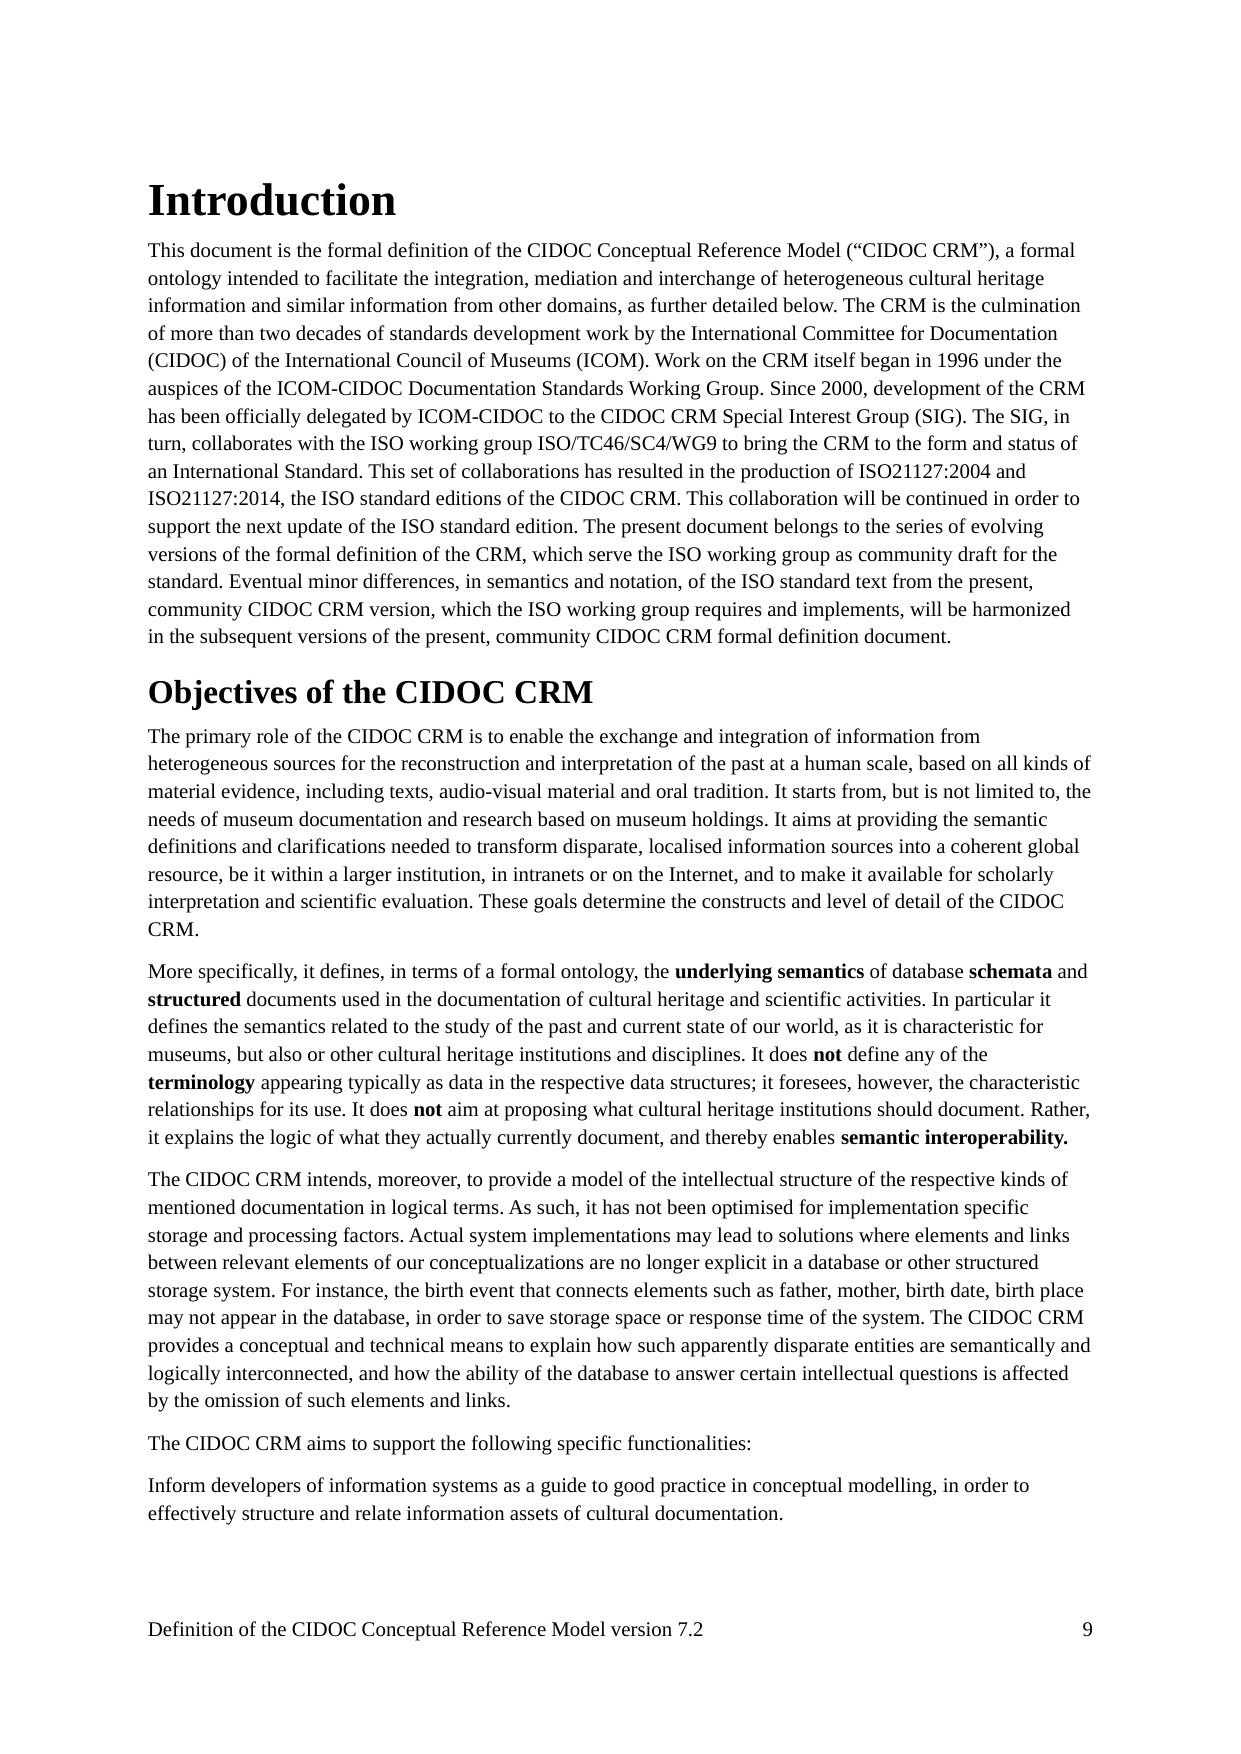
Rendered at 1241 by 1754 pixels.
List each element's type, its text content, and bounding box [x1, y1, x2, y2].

text More specifically, it defines, in terms of a formal ontology, the underlying semantics of database schemata and structured documents used in the documentation of cultural heritage and scientific activities. In particular it defines the semantics related to the study of the past and current state of our world, as it is characteristic for museums, but also or other cultural heritage institutions and disciplines. It does not define any of the terminology appearing typically as data in the respective data structures; it foresees, however, the characteristic relationships for its use. It does not aim at proposing what cultural heritage institutions should document. Rather, it explains the logic of what they actually currently document, and thereby enables semantic interoperability. [148, 959, 1092, 1149]
text The CIDOC CRM aims to support the following specific functionalities: [148, 1431, 1092, 1454]
text The primary role of the CIDOC CRM is to enable the exchange and integration of information from heterogeneous sources for the reconstruction and interpretation of the past at a human scale, based on all kinds of material evidence, including texts, audio-visual material and oral tradition. It starts from, but is not limited to, the needs of museum documentation and research based on museum holdings. It aims at providing the semantic definitions and clarifications needed to transform disparate, localised information sources into a coherent global resource, be it within a larger institution, in intranets or on the Internet, and to make it available for scholarly interpretation and scientific evaluation. These goals determine the constructs and level of detail of the CIDOC CRM. [148, 724, 1092, 941]
text Inform developers of information systems as a guide to good practice in conceptual modelling, in order to effectively structure and relate information assets of cultural documentation. [148, 1473, 1092, 1524]
subtitle Objectives of the CIDOC CRM [148, 673, 1092, 711]
text The CIDOC CRM intends, moreover, to provide a model of the intellectual structure of the respective kinds of mentioned documentation in logical terms. As such, it has not been optimised for implementation specific storage and processing factors. Actual system implementations may lead to solutions where elements and links between relevant elements of our conceptualizations are no longer explicit in a database or other structured storage system. For instance, the birth event that connects elements such as father, mother, birth date, birth place may not appear in the database, in order to save storage space or response time of the system. The CIDOC CRM provides a conceptual and technical means to explain how such apparently disparate entities are semantically and logically interconnected, and how the ability of the database to answer certain intellectual questions is affected by the omission of such elements and links. [148, 1167, 1092, 1412]
subtitle Introduction [148, 173, 1092, 225]
text This document is the formal definition of the CIDOC Conceptual Reference Model (“CIDOC CRM”), a formal ontology intended to facilitate the integration, mediation and interchange of heterogeneous cultural heritage information and similar information from other domains, as further detailed below. The CRM is the culmination of more than two decades of standards development work by the International Committee for Documentation (CIDOC) of the International Council of Museums (ICOM). Work on the CRM itself began in 1996 under the auspices of the ICOM-CIDOC Documentation Standards Working Group. Since 2000, development of the CRM has been officially delegated by ICOM-CIDOC to the CIDOC CRM Special Interest Group (SIG). The SIG, in turn, collaborates with the ISO working group ISO/TC46/SC4/WG9 to bring the CRM to the form and status of an International Standard. This set of collaborations has resulted in the production of ISO21127:2004 and ISO21127:2014, the ISO standard editions of the CIDOC CRM. This collaboration will be continued in order to support the next update of the ISO standard edition. The present document belongs to the series of evolving versions of the formal definition of the CRM, which serve the ISO working group as community draft for the standard. Eventual minor differences, in semantics and notation, of the ISO standard text from the present, community CIDOC CRM version, which the ISO working group requires and implements, will be harmonized in the subsequent versions of the present, community CIDOC CRM formal definition document. [148, 238, 1092, 648]
